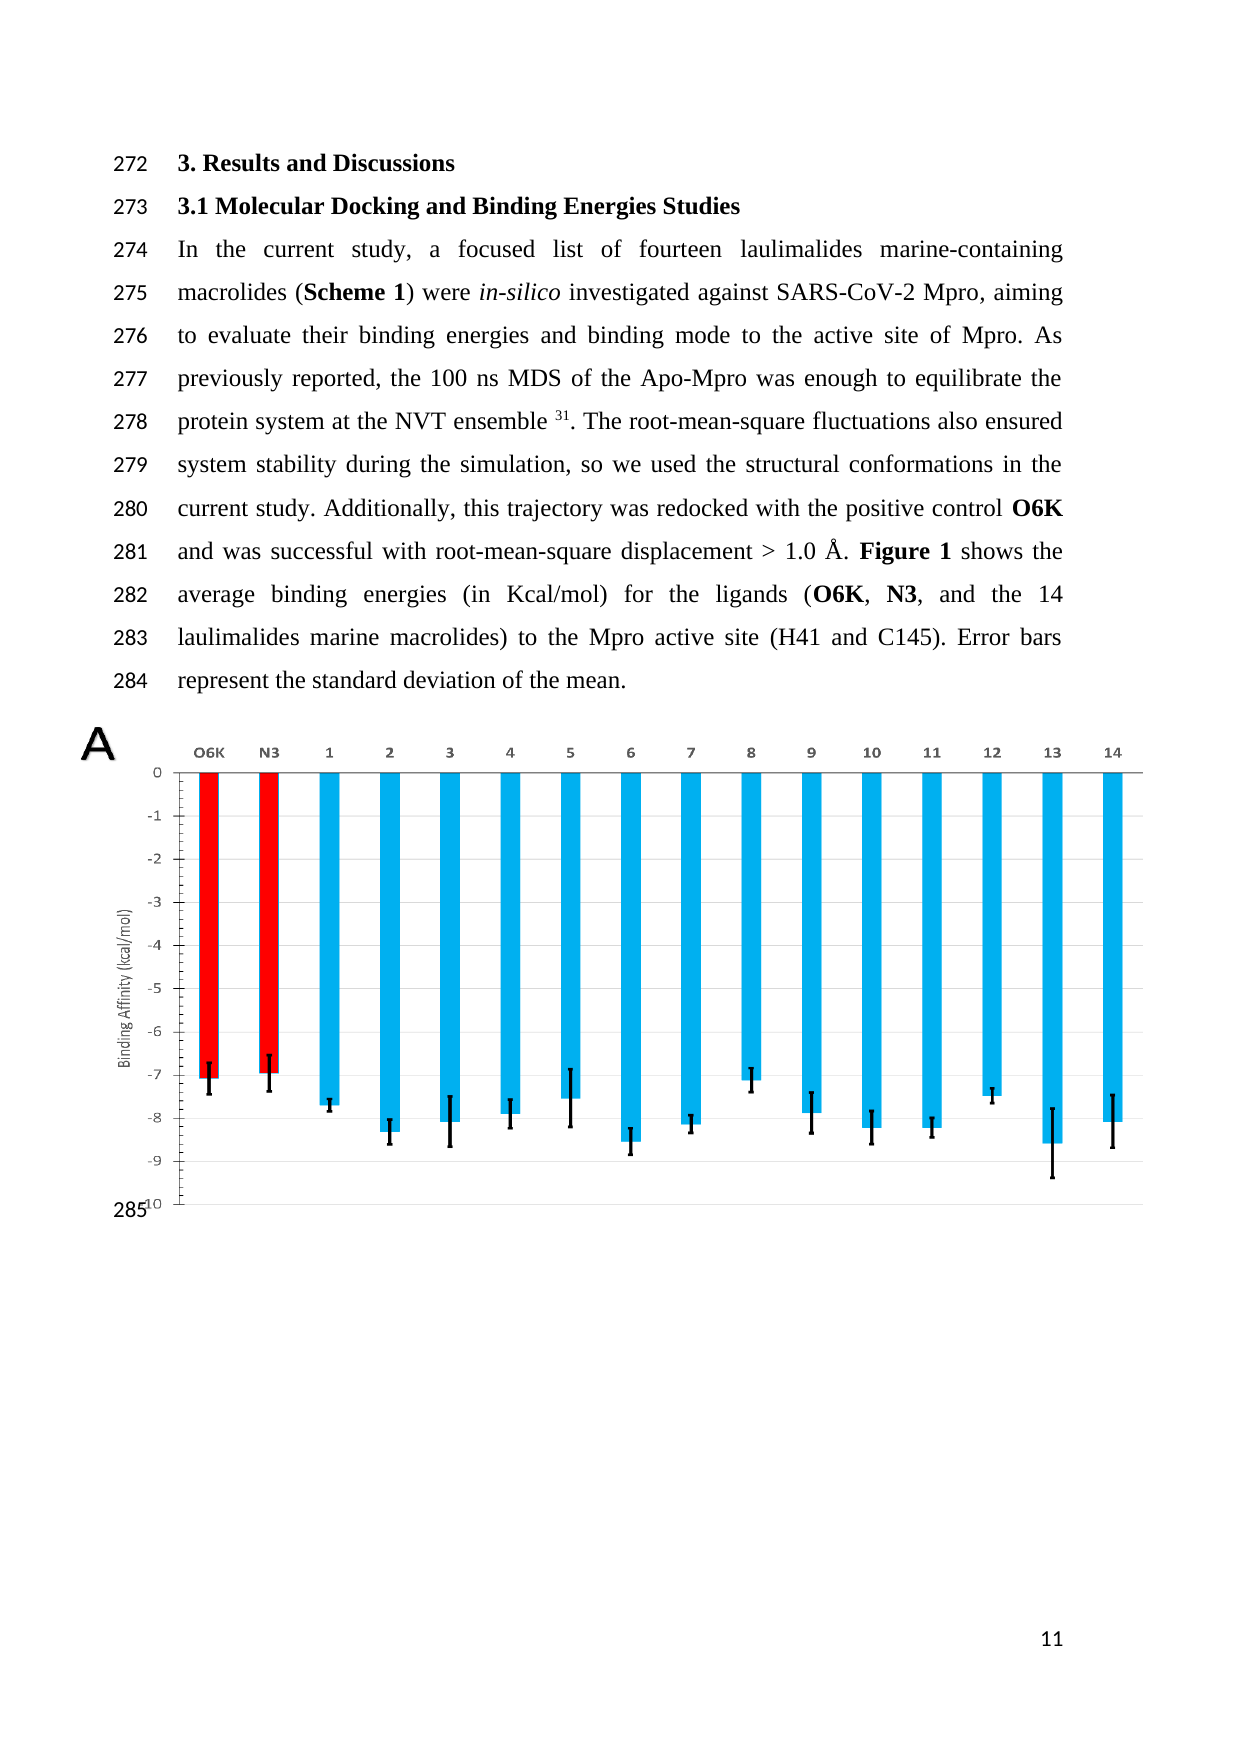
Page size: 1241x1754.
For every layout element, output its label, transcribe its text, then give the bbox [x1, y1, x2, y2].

text In the current study, a focused list of fourteen laulimalides marine-containing macrolides (Scheme 1) were in-silico investigated against SARS-CoV-2 Mpro, aiming to evaluate their binding energies and binding mode to the active site of Mpro. As previously reported, the 100 ns MDS of the Apo-Mpro was enough to equilibrate the protein system at the NVT ensemble 31. The root-mean-square fluctuations also ensured system stability during the simulation, so we used the structural conformations in the current study. Additionally, this trajectory was redocked with the positive control O6K and was successful with root-mean-square displacement > 1.0 Å. Figure 1 shows the average binding energies (in Kcal/mol) for the ligands (O6K, N3, and the 14 laulimalides marine macrolides) to the Mpro active site (H41 and C145). Error bars represent the standard deviation of the mean. [177, 234, 1063, 694]
text 3. Results and Discussions [177, 148, 1063, 176]
picture [59, 708, 1155, 1218]
text 3.1 Molecular Docking and Binding Energies Studies [177, 191, 1063, 219]
